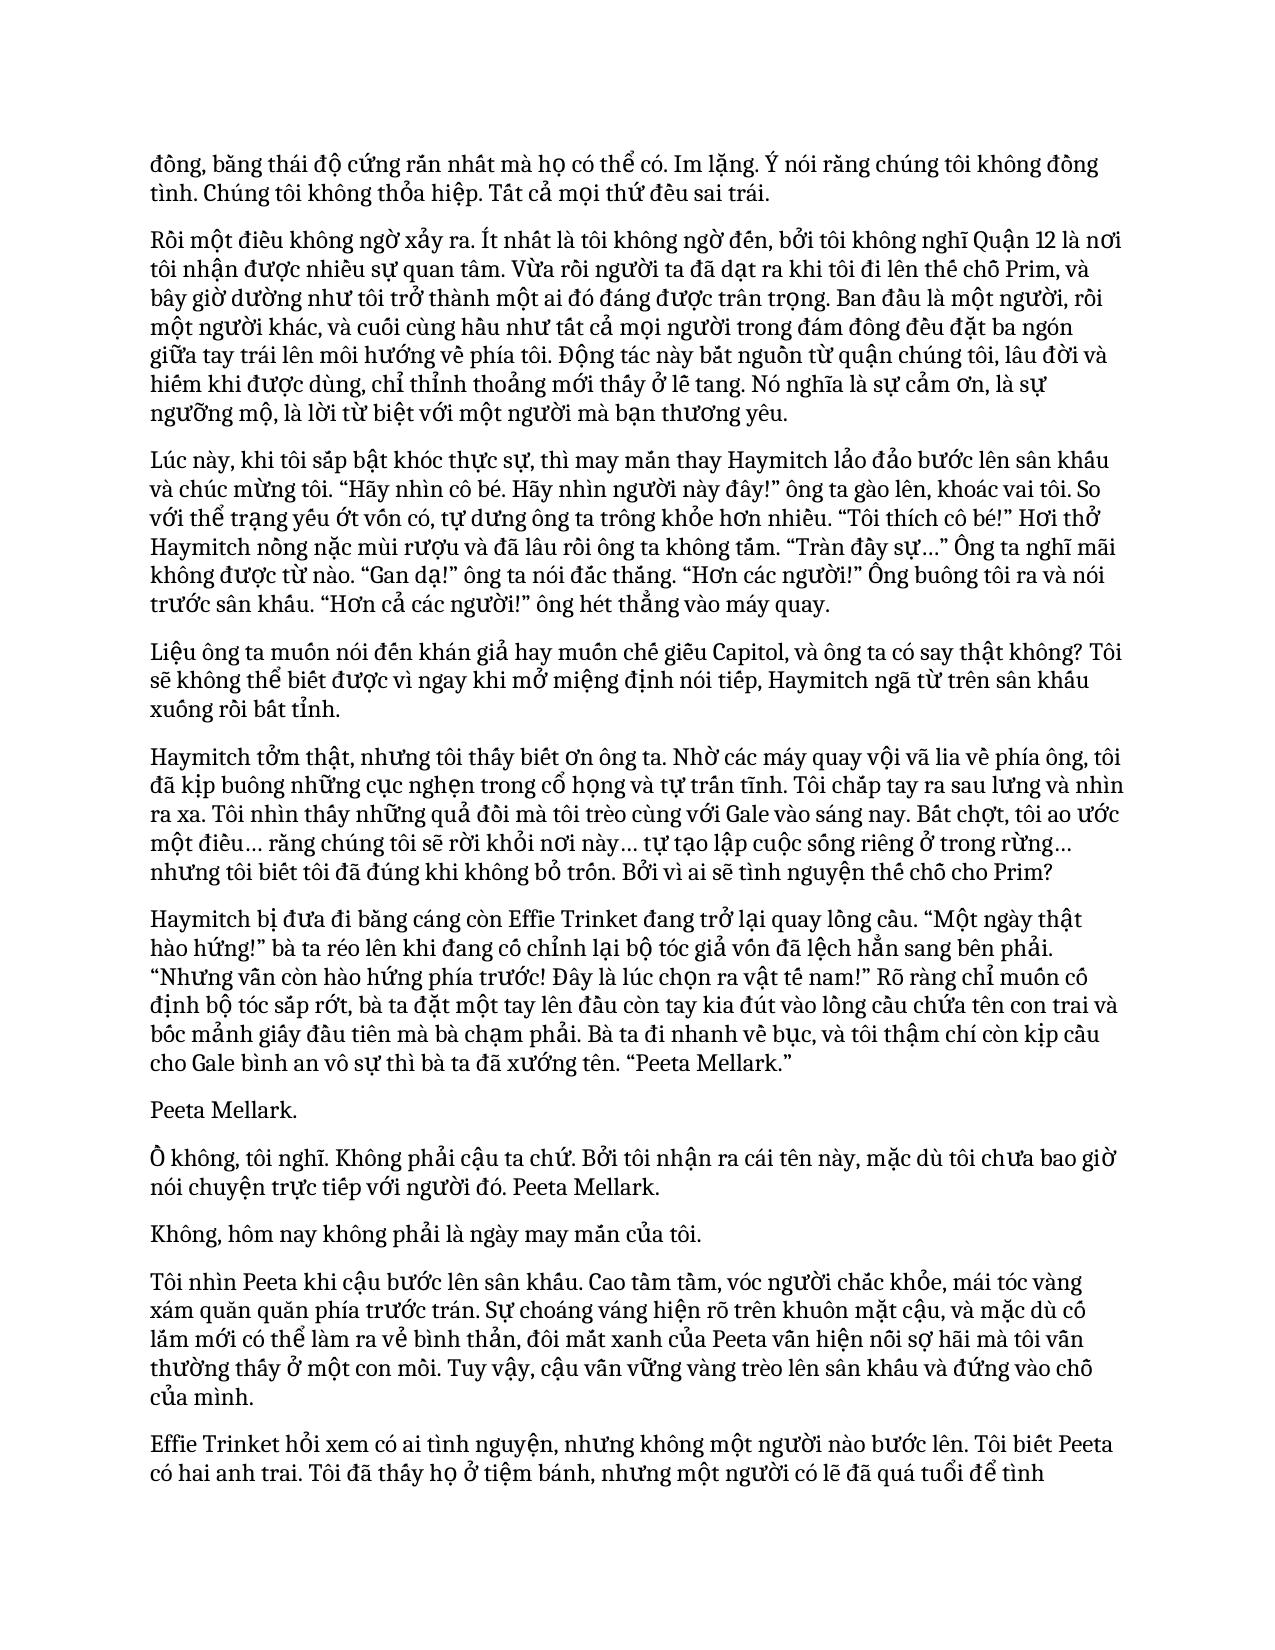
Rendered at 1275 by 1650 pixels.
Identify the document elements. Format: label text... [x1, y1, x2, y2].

text Tôi nhìn Peeta khi cậu bước lên sân khấu. Cao tầm tầm, vóc người chắc khỏe, mái tóc vàng xám quăn quăn phía trước trán. Sự choáng váng hiện rõ trên khuôn mặt cậu, và mặc dù cố lắm mới có thể làm ra vẻ bình thản, đôi mắt xanh của Peeta vẫn hiện nỗi sợ hãi mà tôi vẫn thường thấy ở một con mồi. Tuy vậy, cậu vẫn vững vàng trèo lên sân khấu và đứng vào chỗ của mình. [150, 1267, 1125, 1411]
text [150, 1430, 1125, 1487]
text Lúc này, khi tôi sắp bật khóc thực sự, thì may mắn thay Haymitch lảo đảo bước lên sân khấu và chúc mừng tôi. “Hãy nhìn cô bé. Hãy nhìn người này đây!” ông ta gào lên, khoác vai tôi. So với thể trạng yếu ớt vốn có, tự dưng ông ta trông khỏe hơn nhiều. “Tôi thích cô bé!” Hơi thở Haymitch nồng nặc mùi rượu và đã lâu rồi ông ta không tắm. “Tràn đầy sự…” Ông ta nghĩ mãi không được từ nào. “Gan dạ!” ông ta nói đắc thắng. “Hơn các người!” Ông buông tôi ra và nói trước sân khấu. “Hơn cả các người!” ông hét thẳng vào máy quay. [150, 446, 1125, 619]
text Haymitch tởm thật, nhưng tôi thấy biết ơn ông ta. Nhờ các máy quay vội vã lia về phía ông, tôi đã kịp buông những cục nghẹn trong cổ họng và tự trấn tĩnh. Tôi chắp tay ra sau lưng và nhìn ra xa. Tôi nhìn thấy những quả đồi mà tôi trèo cùng với Gale vào sáng nay. Bất chợt, tôi ao ước một điều… rằng chúng tôi sẽ rời khỏi nơi này… tự tạo lập cuộc sống riêng ở trong rừng… nhưng tôi biết tôi đã đúng khi không bỏ trốn. Bởi vì ai sẽ tình nguyện thế chỗ cho Prim? [150, 742, 1125, 886]
text Haymitch bị đưa đi bằng cáng còn Effie Trinket đang trở lại quay lồng cầu. “Một ngày thật hào hứng!” bà ta réo lên khi đang cố chỉnh lại bộ tóc giả vốn đã lệch hẳn sang bên phải. “Nhưng vẫn còn hào hứng phía trước! Đây là lúc chọn ra vật tế nam!” Rõ ràng chỉ muốn cố định bộ tóc sắp rớt, bà ta đặt một tay lên đầu còn tay kia đút vào lồng cầu chứa tên con trai và bốc mảnh giấy đầu tiên mà bà chạm phải. Bà ta đi nhanh về bục, và tôi thậm chí còn kịp cầu cho Gale bình an vô sự thì bà ta đã xướng tên. “Peeta Mellark.” [150, 905, 1125, 1077]
text Không, hôm nay không phải là ngày may mắn của tôi. [150, 1220, 1125, 1249]
text Liệu ông ta muốn nói đến khán giả hay muốn chế giễu Capitol, và ông ta có say thật không? Tôi sẽ không thể biết được vì ngay khi mở miệng định nói tiếp, Haymitch ngã từ trên sân khấu xuống rồi bất tỉnh. [150, 637, 1125, 724]
text Rồi một điều không ngờ xảy ra. Ít nhất là tôi không ngờ đến, bởi tôi không nghĩ Quận 12 là nơi tôi nhận được nhiều sự quan tâm. Vừa rồi người ta đã dạt ra khi tôi đi lên thế chỗ Prim, và bây giờ dường như tôi trở thành một ai đó đáng được trân trọng. Ban đầu là một người, rồi một người khác, và cuối cùng hầu như tất cả mọi người trong đám đông đều đặt ba ngón giữa tay trái lên môi hướng về phía tôi. Động tác này bắt nguồn từ quận chúng tôi, lâu đời và hiếm khi được dùng, chỉ thỉnh thoảng mới thấy ở lễ tang. Nó nghĩa là sự cảm ơn, là sự ngưỡng mộ, là lời từ biệt với một người mà bạn thương yêu. [150, 226, 1125, 427]
text Ồ không, tôi nghĩ. Không phải cậu ta chứ. Bởi tôi nhận ra cái tên này, mặc dù tôi chưa bao giờ nói chuyện trực tiếp với người đó. Peeta Mellark. [150, 1144, 1125, 1201]
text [150, 150, 1125, 207]
text Peeta Mellark. [150, 1096, 1125, 1125]
